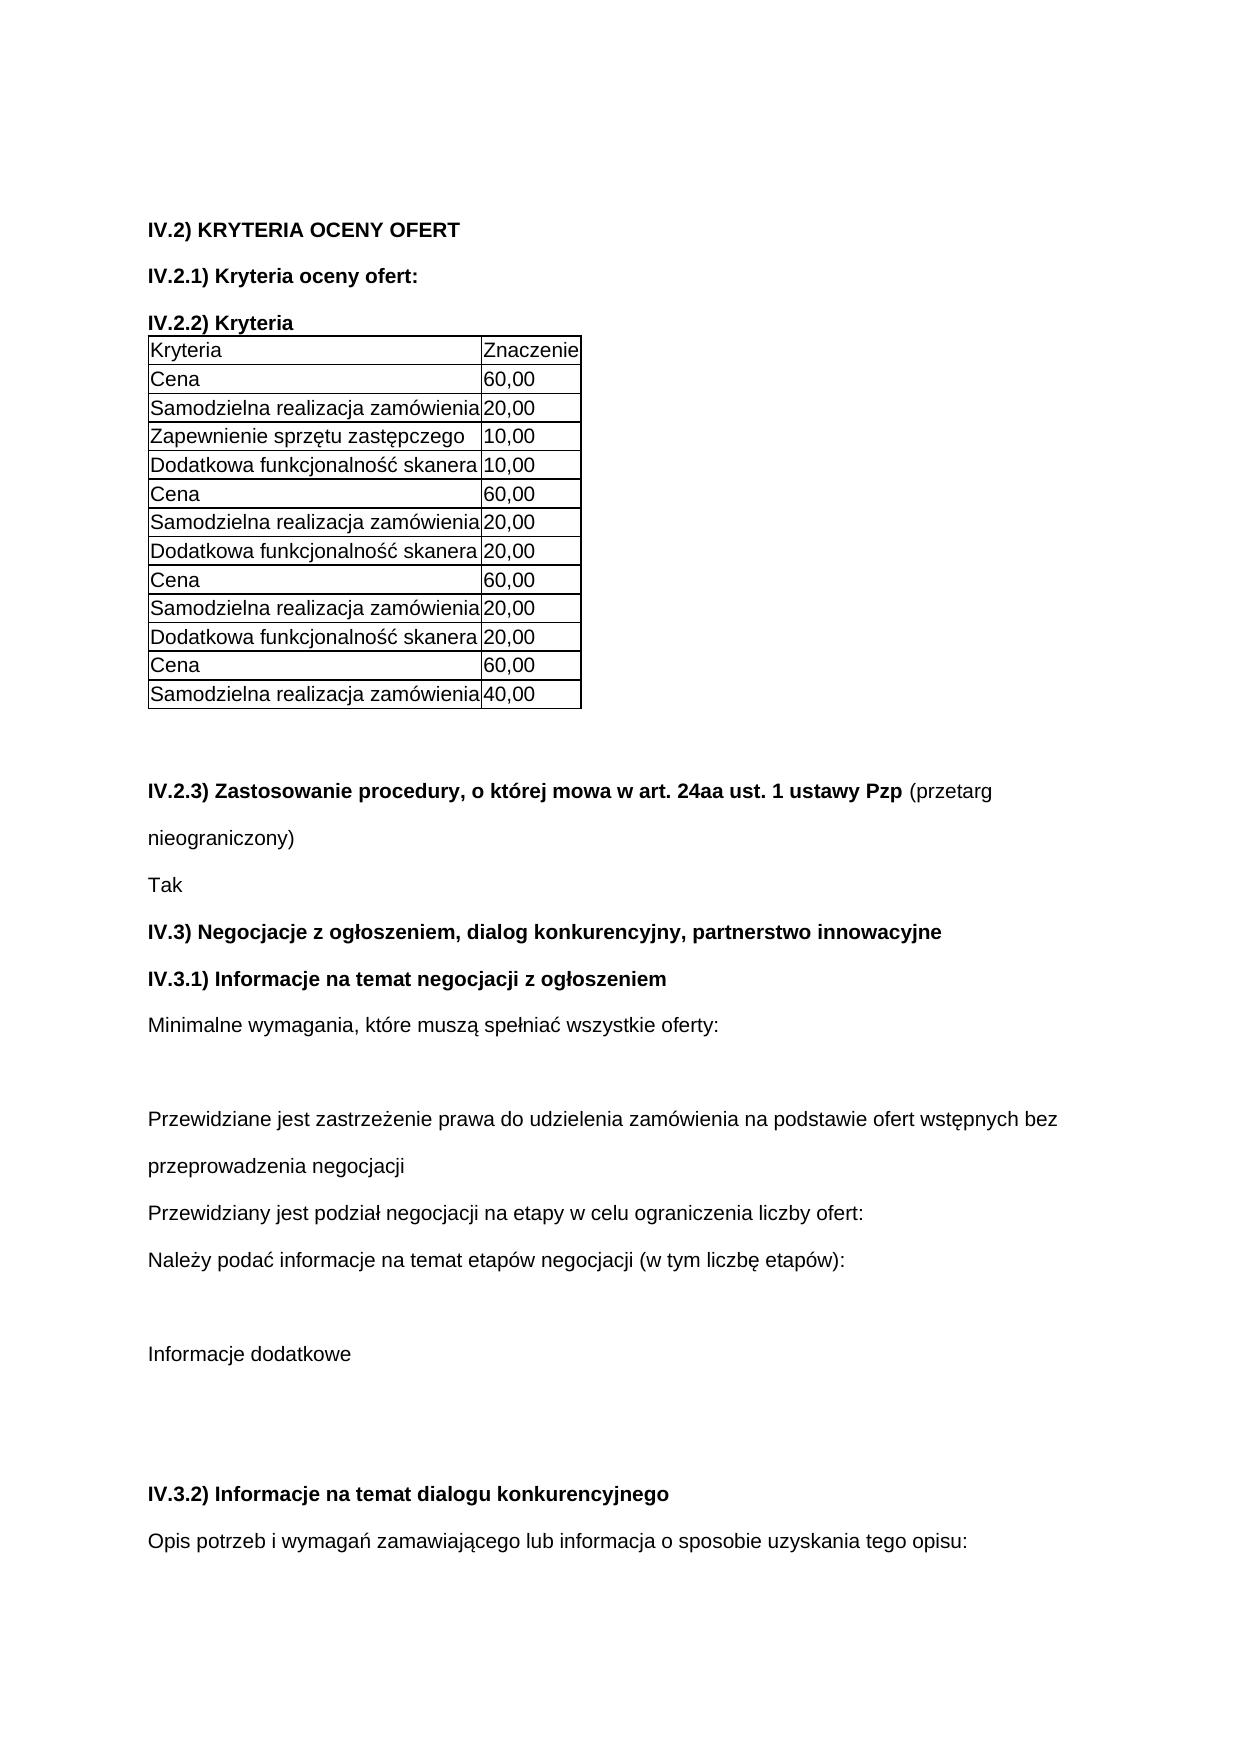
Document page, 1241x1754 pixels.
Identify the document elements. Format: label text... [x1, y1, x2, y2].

table_cell 20,00 [482, 623, 580, 650]
table_cell 60,00 [482, 365, 580, 392]
table_cell 60,00 [482, 652, 580, 679]
table_cell 10,00 [482, 423, 580, 450]
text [148, 709, 1093, 1600]
table_cell Samodzielna realizacja zamówienia [149, 681, 481, 707]
text IV.2) KRYTERIA OCENY OFERT IV.2.1) Kryteria oceny ofert: IV.2.2) Kryteria [148, 148, 1093, 335]
table_header Znaczenie [482, 337, 580, 364]
table_cell Zapewnienie sprzętu zastępczego [149, 423, 481, 450]
table_cell Samodzielna realizacja zamówienia [149, 509, 481, 536]
table_cell 10,00 [482, 451, 580, 478]
table_cell Dodatkowa funkcjonalność skanera [149, 451, 481, 478]
table_cell Cena [149, 365, 481, 392]
table_cell 20,00 [482, 537, 580, 564]
table_cell 60,00 [482, 480, 580, 507]
table_cell Dodatkowa funkcjonalność skanera [149, 537, 481, 564]
table_cell 20,00 [482, 595, 580, 622]
table_cell Dodatkowa funkcjonalność skanera [149, 623, 481, 650]
table_cell 20,00 [482, 509, 580, 536]
table_header Kryteria [149, 337, 481, 364]
table_cell 60,00 [482, 566, 580, 593]
table_cell Cena [149, 566, 481, 593]
table_cell 40,00 [482, 681, 580, 707]
table_cell Cena [149, 480, 481, 507]
table_cell 20,00 [482, 394, 580, 421]
table_cell Samodzielna realizacja zamówienia [149, 394, 481, 421]
table_cell Cena [149, 652, 481, 679]
table_cell Samodzielna realizacja zamówienia [149, 595, 481, 622]
